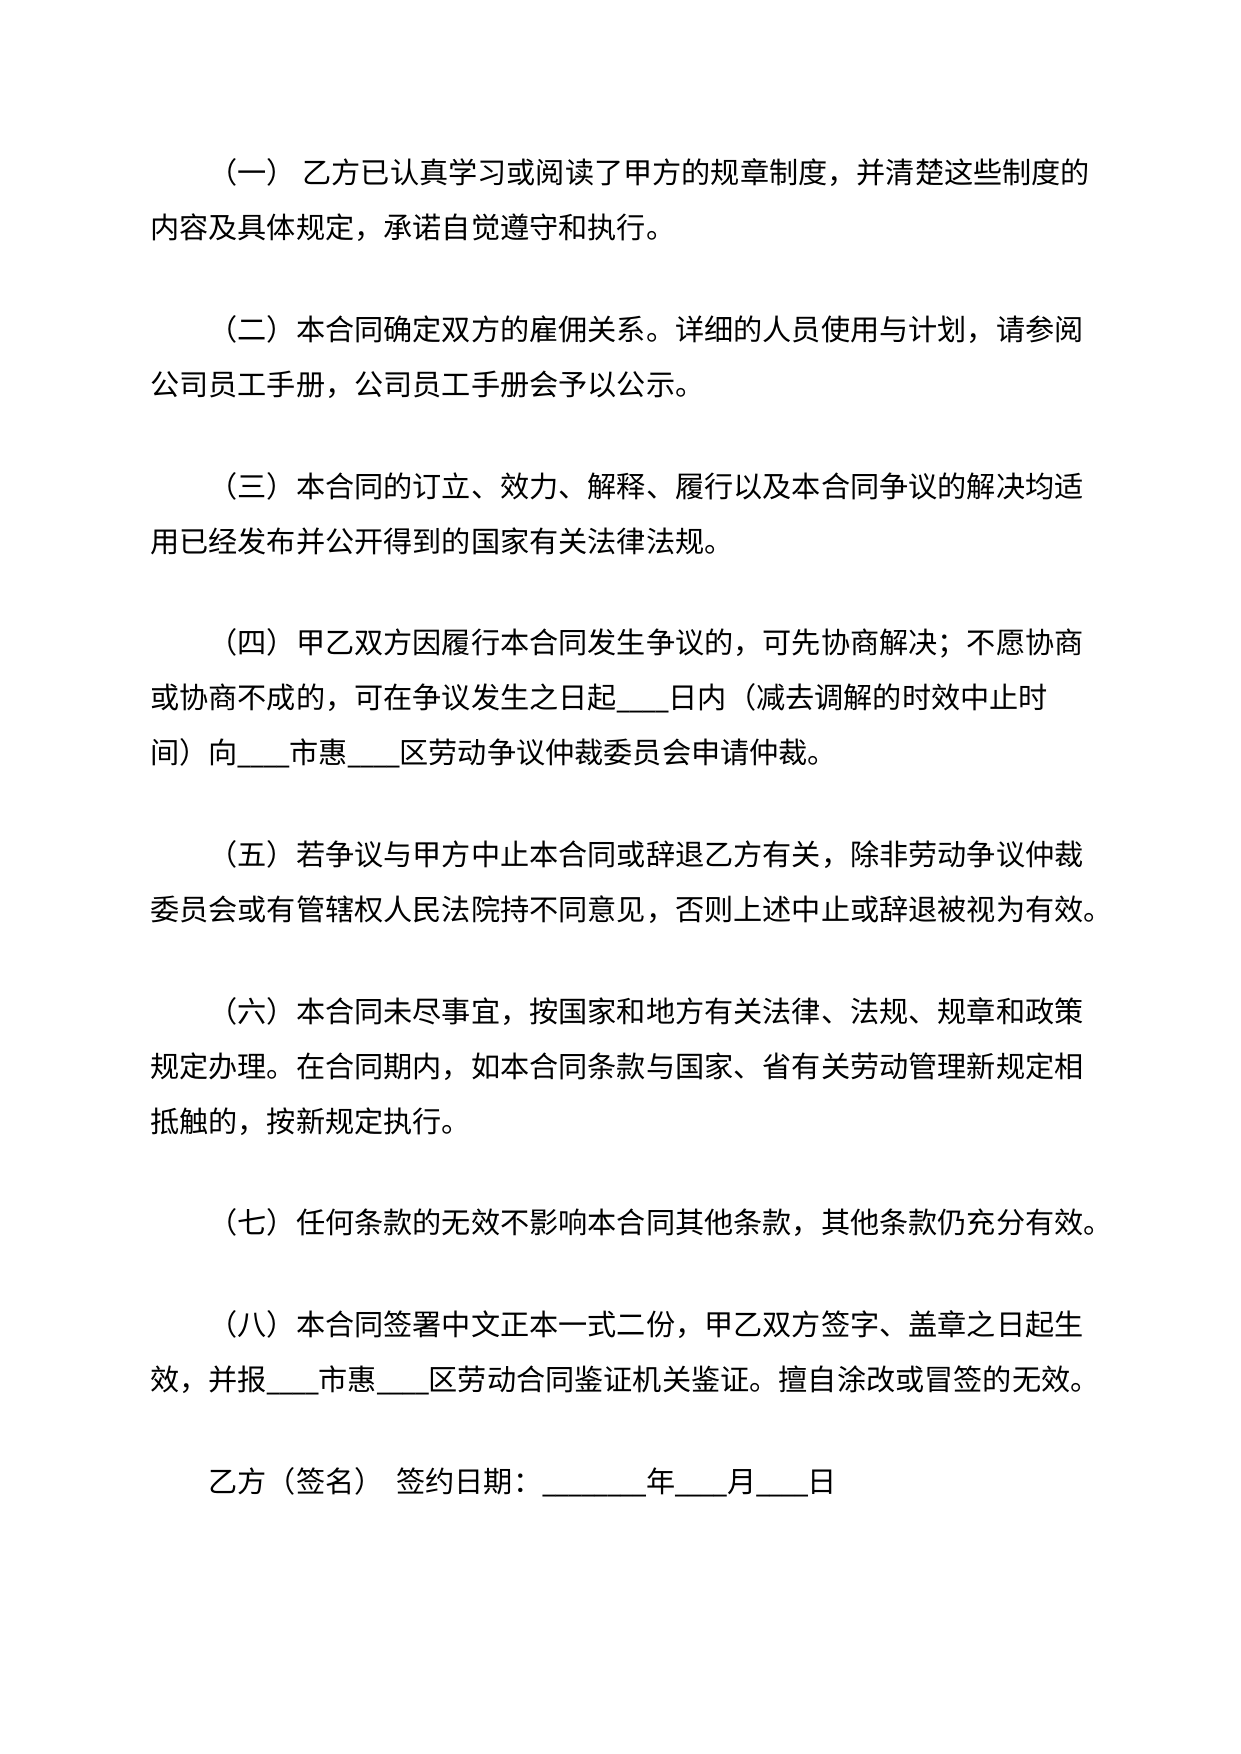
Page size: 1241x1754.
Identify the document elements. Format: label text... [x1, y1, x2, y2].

text 乙方（签名） 签约日期：________年____月____日 [150, 1459, 1090, 1501]
text （三）本合同的订立、效力、解释、履行以及本合同争议的解决均适用已经发布并公开得到的国家有关法律法规。 [150, 463, 1090, 561]
text （六）本合同未尽事宜，按国家和地方有关法律、法规、规章和政策规定办理。在合同期内，如本合同条款与国家、省有关劳动管理新规定相抵触的，按新规定执行。 [150, 988, 1090, 1141]
text （五）若争议与甲方中止本合同或辞退乙方有关，除非劳动争议仲裁委员会或有管辖权人民法院持不同意见，否则上述中止或辞退被视为有效。 [150, 832, 1090, 929]
text （七）任何条款的无效不影响本合同其他条款，其他条款仍充分有效。 [150, 1200, 1090, 1242]
text （二）本合同确定双方的雇佣关系。详细的人员使用与计划，请参阅公司员工手册，公司员工手册会予以公示。 [150, 307, 1090, 404]
text （一） 乙方已认真学习或阅读了甲方的规章制度，并清楚这些制度的内容及具体规定，承诺自觉遵守和执行。 [150, 150, 1090, 247]
text （八）本合同签署中文正本一式二份，甲乙双方签字、盖章之日起生效，并报____市惠____区劳动合同鉴证机关鉴证。擅自涂改或冒签的无效。 [150, 1302, 1090, 1399]
text （四）甲乙双方因履行本合同发生争议的，可先协商解决；不愿协商或协商不成的，可在争议发生之日起____日内（减去调解的时效中止时间）向____市惠____区劳动争议仲裁委员会申请仲裁。 [150, 620, 1090, 772]
